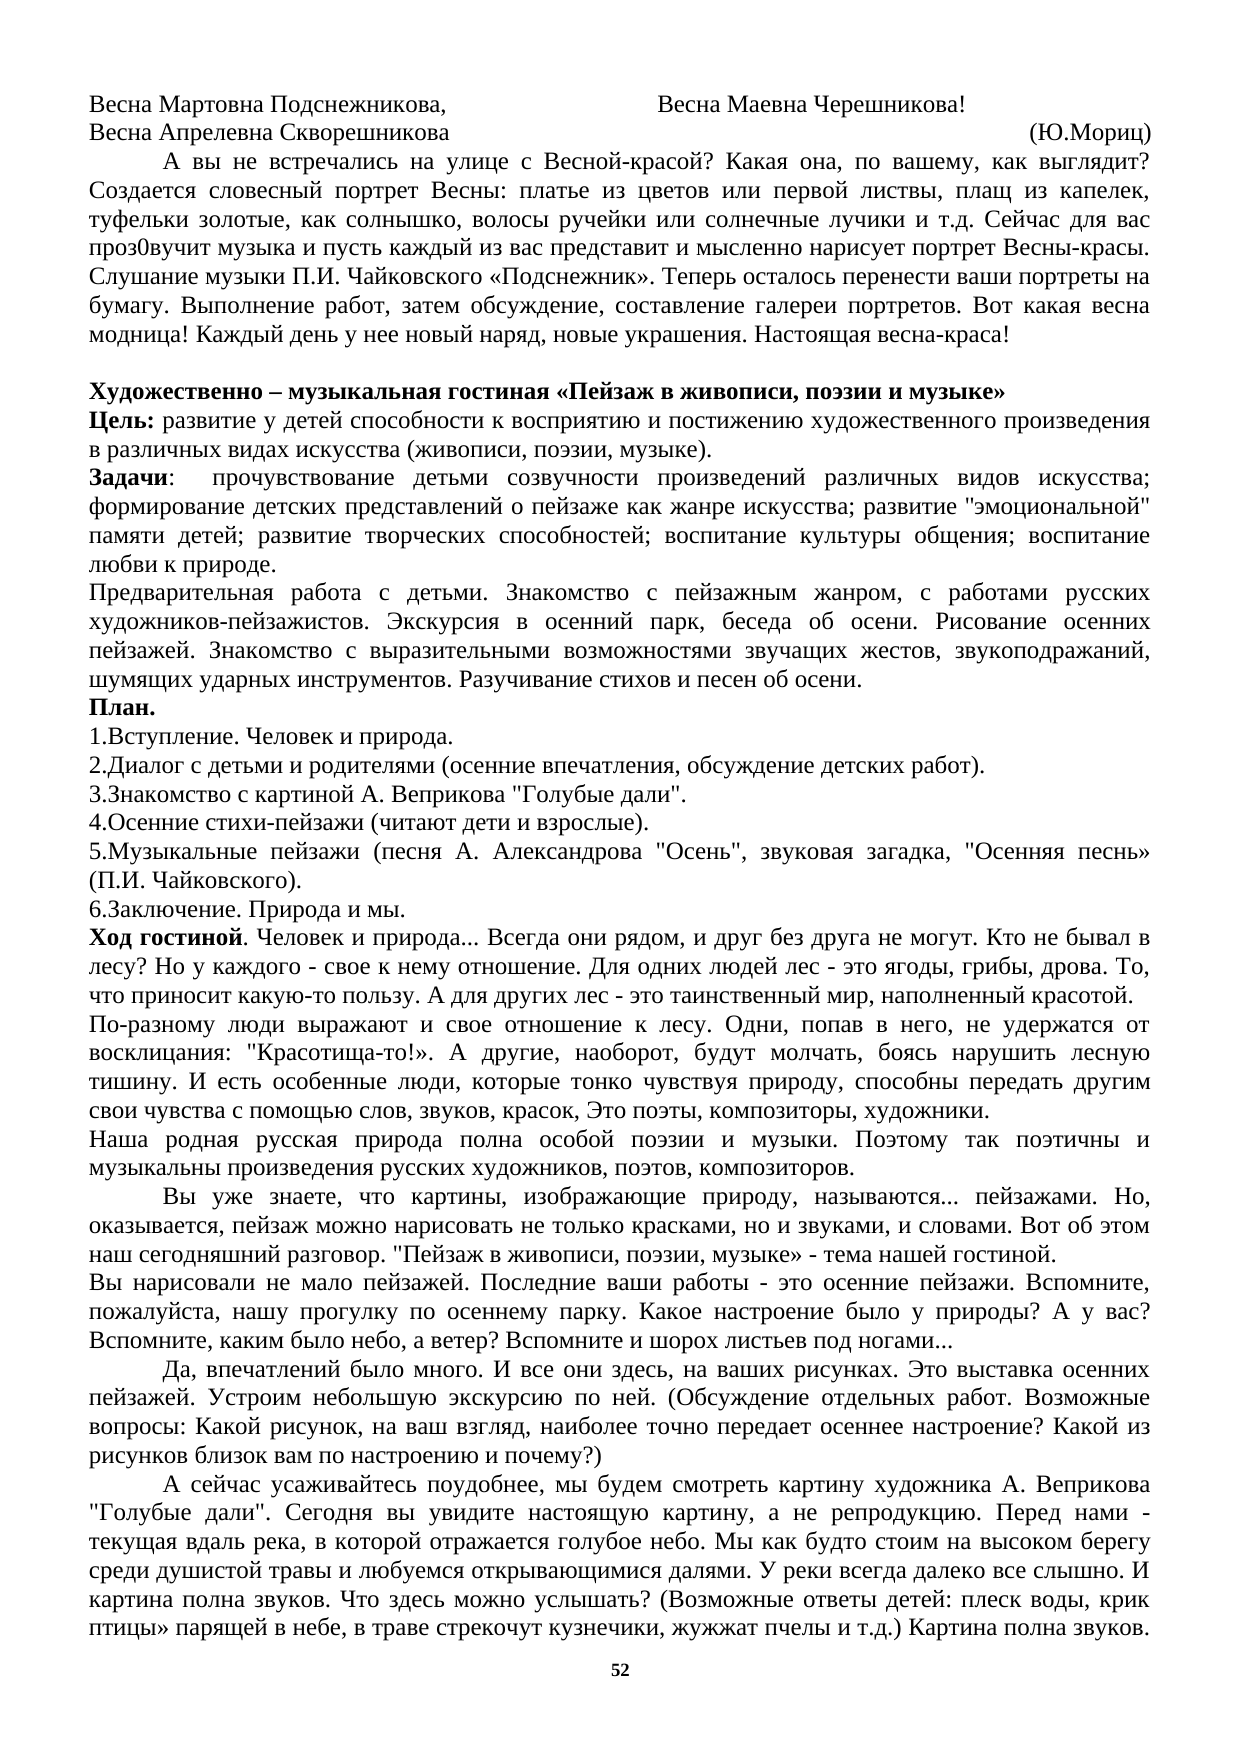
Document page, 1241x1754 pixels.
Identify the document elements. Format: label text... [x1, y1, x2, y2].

text Вы нарисовали не мало пейзажей. Последние ваши работы - это осенние пейзажи. Вспомните, пожалуйста, нашу прогулку по осеннему парку. Какое настроение было у природы? А у вас? Вспомните, каким было небо, а ветер? Вспомните и шорох листьев под ногами... [89, 1267, 1152, 1354]
text Предварительная работа с детьми. Знакомство с пейзажным жанром, с работами русских художников-пейзажистов. Экскурсия в осенний парк, беседа об осени. Рисование осенних пейзажей. Знакомство с выразительными возможностями звучащих жестов, звукоподражаний, шумящих ударных инструментов. Разучивание стихов и песен об осени. [89, 577, 1152, 692]
text 3.Знакомство с картиной А. Веприкова "Голубые дали". [89, 779, 1152, 807]
text План. [89, 692, 1152, 721]
text Наша родная русская природа полна особой поэзии и музыки. Поэтому так поэтичны и музыкальны произведения русских художников, поэтов, композиторов. [89, 1124, 1152, 1181]
text Ход гостиной. Человек и природа... Всегда они рядом, и друг без друга не могут. Кто не бывал в лесу? Но у каждого - свое к нему отношение. Для одних людей лес - это ягоды, грибы, дрова. То, что приносит какую-то пользу. А для других лес - это таинственный мир, наполненный красотой. [89, 922, 1152, 1009]
text 2.Диалог с детьми и родителями (осенние впечатления, обсуждение детских работ). [89, 750, 1152, 779]
text Весна Маевна Черешникова! [657, 89, 1152, 117]
text Да, впечатлений было много. И все они здесь, на ваших рисунках. Это выставка осенних пейзажей. Устроим небольшую экскурсию по ней. (Обсуждение отдельных работ. Возможные вопросы: Какой рисунок, на ваш взгляд, наиболее точно передает осеннее настроение? Какой из рисунков близок вам по настроению и почему?) [89, 1354, 1152, 1469]
text Художественно – музыкальная гостиная «Пейзаж в живописи, поэзии и музыке» [89, 376, 1152, 405]
text 1.Вступление. Человек и природа. [89, 721, 1152, 750]
text Весна Апрелевна Скворешникова [89, 117, 583, 146]
text 6.Заключение. Природа и мы. [89, 894, 1152, 922]
text Вы уже знаете, что картины, изображающие природу, называются... пейзажами. Но, оказывается, пейзаж можно нарисовать не только красками, но и звуками, и словами. Вот об этом наш сегодняшний разговор. "Пейзаж в живописи, поэзии, музыке» - тема нашей гостиной. [89, 1181, 1152, 1267]
text 5.Музыкальные пейзажи (песня А. Александрова "Осень", звуковая загадка, "Осенняя песнь» (П.И. Чайковского). [89, 836, 1152, 894]
text По-разному люди выражают и свое отношение к лесу. Одни, попав в него, не удержатся от восклицания: "Красотища-то!». А другие, наоборот, будут молчать, боясь нарушить лесную тишину. И есть особенные люди, которые тонко чувствуя природу, способны передать другим свои чувства с помощью слов, звуков, красок, Это поэты, композиторы, художники. [89, 1009, 1152, 1124]
text (Ю.Мориц) [657, 117, 1152, 146]
text А вы не встречались на улице с Весной-красой? Какая она, по вашему, как выглядит? Создается словесный портрет Весны: платье из цветов или первой листвы, плащ из капелек, туфельки золотые, как солнышко, волосы ручейки или солнечные лучики и т.д. Сейчас для вас проз0вучит музыка и пусть каждый из вас представит и мысленно нарисует портрет Весны-красы. Слушание музыки П.И. Чайковского «Подснежник». Теперь осталось перенести ваши портреты на бумагу. Выполнение работ, затем обсуждение, составление галереи портретов. Вот какая весна модница! Каждый день у нее новый наряд, новые украшения. Настоящая весна-краса! [89, 146, 1152, 347]
text Цель: развитие у детей способности к восприятию и постижению художественного произведения в различных видах искусства (живописи, поэзии, музыке). [89, 405, 1152, 462]
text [89, 1469, 1152, 1641]
text Задачи: прочувствование детьми созвучности произведений различных видов искусства; формирование детских представлений о пейзаже как жанре искусства; развитие ''эмоциональной" памяти детей; развитие творческих способностей; воспитание культуры общения; воспитание любви к природе. [89, 462, 1152, 577]
text Весна Мартовна Подснежникова, [89, 89, 583, 117]
text 4.Осенние стихи-пейзажи (читают дети и взрослые). [89, 807, 1152, 836]
